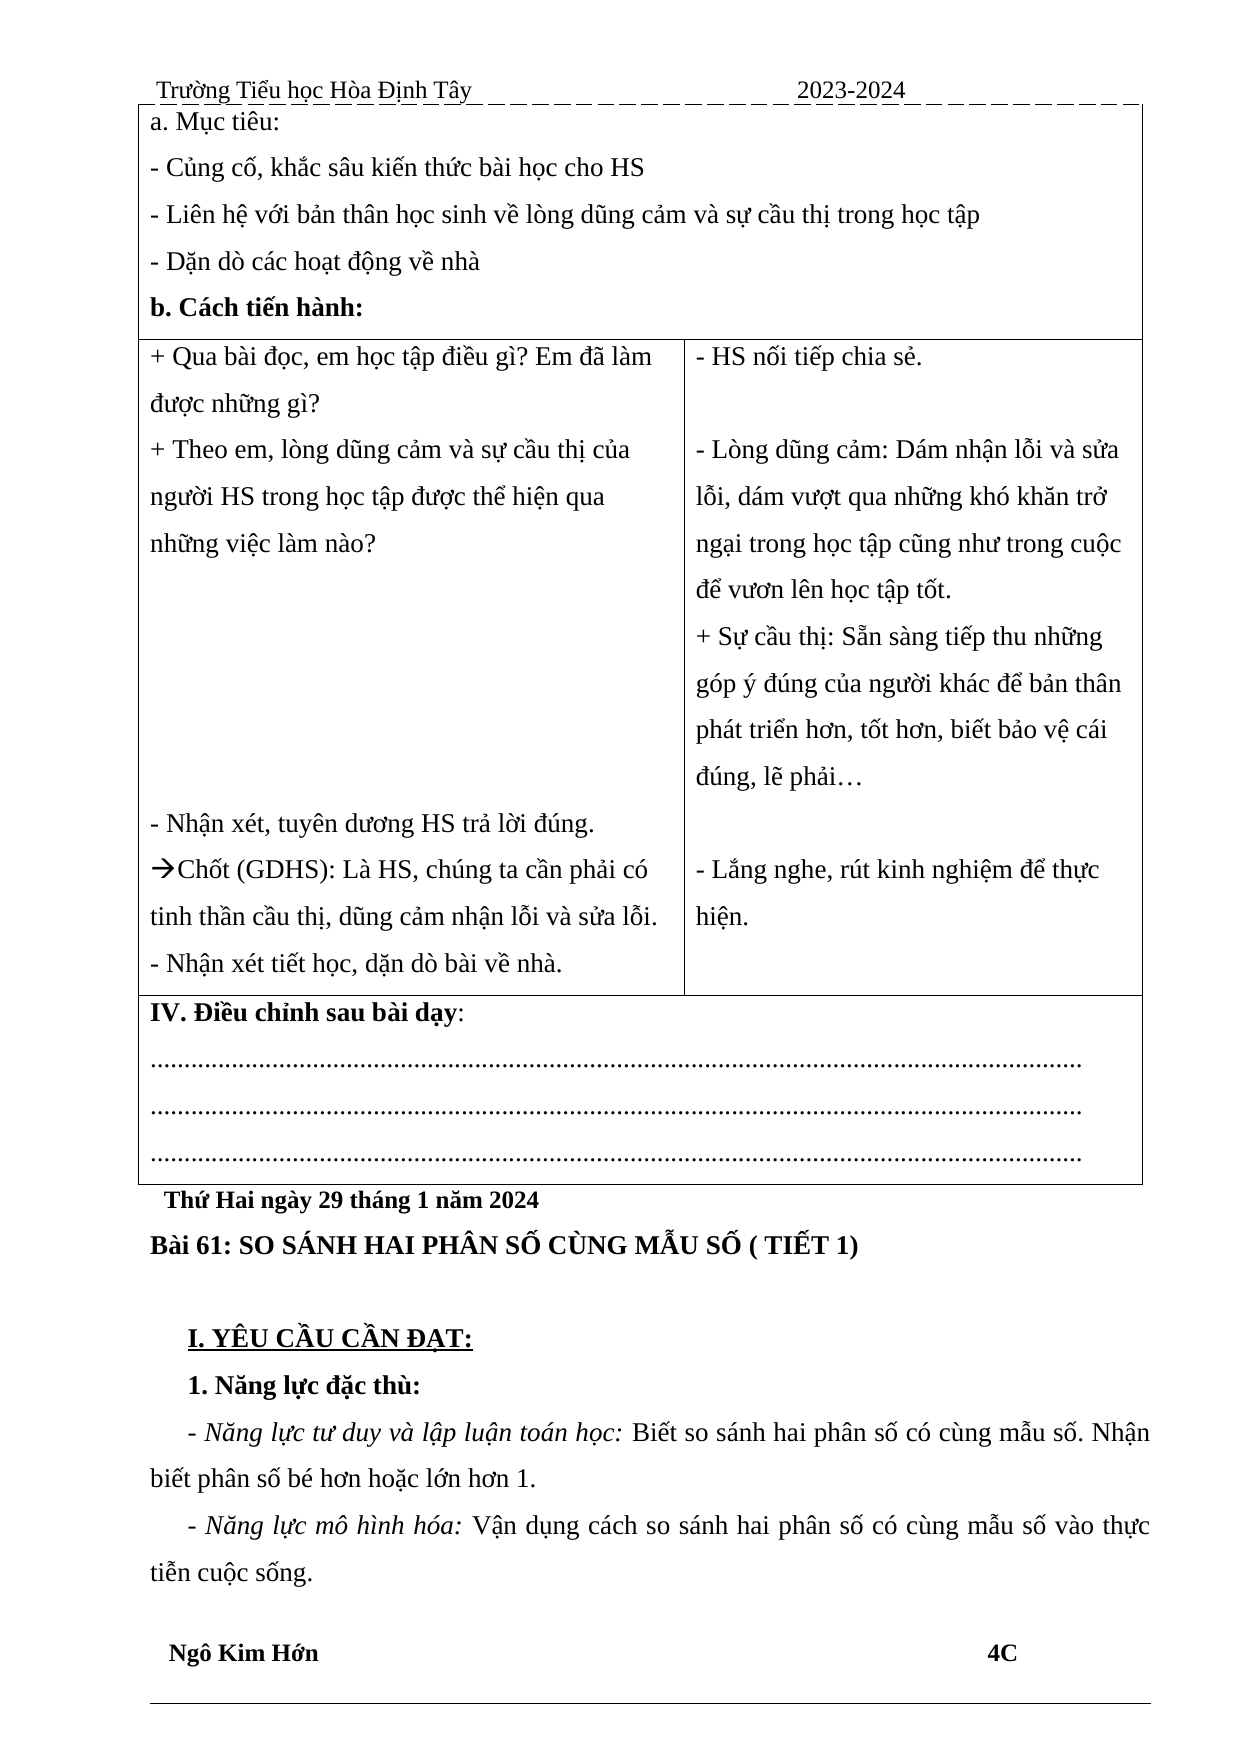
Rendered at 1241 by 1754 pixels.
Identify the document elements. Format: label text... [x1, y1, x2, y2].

table_cell IV. Điều chỉnh sau bài dạy: .......................................................................................................................................... .......................................................................................................................................... .......................................................................................................................................... [139, 996, 1142, 1184]
text Thứ Hai ngày 29 tháng 1 năm 2024 [150, 1185, 1151, 1213]
table_cell - HS nối tiếp chia sẻ. - Lòng dũng cảm: Dám nhận lỗi và sửa lỗi, dám vượt qua những khó khăn trở ngại trong học tập cũng như trong cuộc để vươn lên học tập tốt. + Sự cầu thị: Sẵn sàng tiếp thu những góp ý đúng của người khác để bản thân phát triển hơn, tốt hơn, biết bảo vệ cái đúng, lẽ phải… - Lắng nghe, rút kinh nghiệm để thực hiện. [685, 340, 1142, 995]
table_cell + Qua bài đọc, em học tập điều gì? Em đã làm được những gì? + Theo em, lòng dũng cảm và sự cầu thị của người HS trong học tập được thể hiện qua những việc làm nào? - Nhận xét, tuyên dương HS trả lời đúng. Chốt (GDHS): Là HS, chúng ta cần phải có tinh thần cầu thị, dũng cảm nhận lỗi và sửa lỗi. - Nhận xét tiết học, dặn dò bài về nhà. [139, 340, 684, 995]
text Bài 61: SO SÁNH HAI PHÂN SỐ CÙNG MẪU SỐ ( TIẾT 1) [150, 1229, 1151, 1260]
text 1. Năng lực đặc thù: [150, 1369, 1151, 1400]
text - Năng lực mô hình hóa: Vận dụng cách so sánh hai phân số có cùng mẫu số vào thực tiễn cuộc sống. [150, 1509, 1151, 1587]
text I. YÊU CẦU CẦN ĐẠT: [150, 1322, 1151, 1353]
text - Năng lực tư duy và lập luận toán học: Biết so sánh hai phân số có cùng mẫu số. Nhận biết phân số bé hơn hoặc lớn hơn 1. [150, 1416, 1151, 1493]
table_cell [139, 104, 1142, 339]
